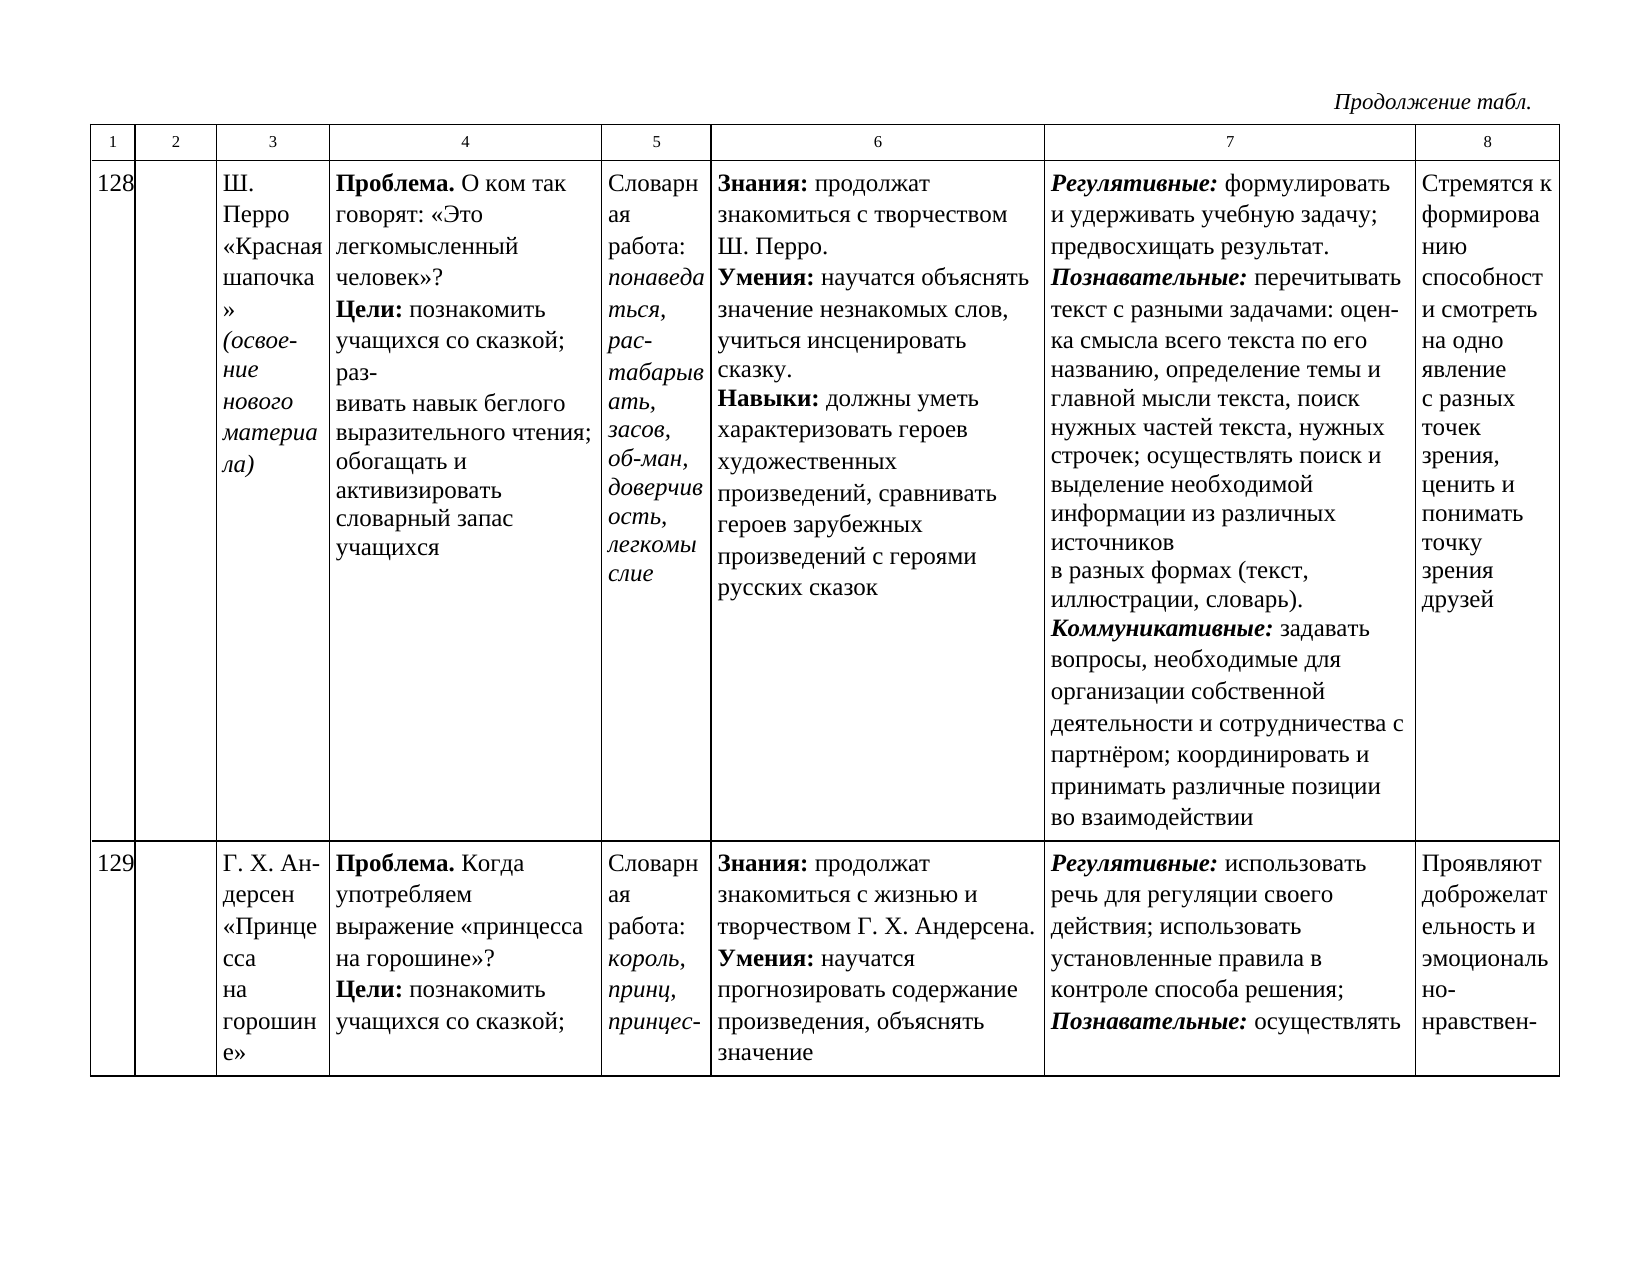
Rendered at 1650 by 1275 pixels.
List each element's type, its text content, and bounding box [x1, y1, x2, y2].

table_cell [136, 842, 216, 1075]
table_header 1 [91, 125, 134, 160]
table_cell Знания: продолжат знакомиться с творчеством Ш. Перро. Умения: научатся объяснять значение незнакомых слов, учиться инсценировать сказку. Навыки: должны уметь характеризовать героев художественных произведений, сравнивать героев зарубежных произведений с героями русских сказок [712, 161, 1044, 840]
table_header 2 [136, 125, 216, 160]
table_cell Проявляют доброжелательность и эмоционально-нравствен- [1416, 842, 1559, 1075]
table_header 4 [330, 125, 601, 160]
table_cell Г. Х. Ан- дерсен «Принцесса на горошине» [217, 842, 329, 1075]
table_cell Стремятся к формированию способности смотреть на одно явление с разных точек зрения, ценить и понимать точку зрения друзей [1416, 161, 1559, 840]
table_cell Проблема. Когда употребляем выражение «принцесса на горошине»? Цели: познакомить учащихся со сказкой; [330, 842, 601, 1075]
table_cell Регулятивные: формулировать и удерживать учебную задачу; предвосхищать результат. Познавательные: перечитывать текст с разными задачами: оцен- ка смысла всего текста по его названию, определение темы и главной мысли текста, поиск нужных частей текста, нужных строчек; осуществлять поиск и выделение необходимой информации из различных источников в разных формах (текст, иллюстрации, словарь). Коммуникативные: задавать вопросы, необходимые для организации собственной деятельности и сотрудничества с партнёром; координировать и принимать различные позиции во взаимодействии [1045, 161, 1415, 840]
table_header 8 [1416, 125, 1559, 160]
table_cell [136, 161, 216, 840]
table_cell Знания: продолжат знакомиться с жизнью и творчеством Г. Х. Андерсена. Умения: научатся прогнозировать содержание произведения, объяснять значение [712, 842, 1044, 1075]
table_cell Словарная работа: понаведаться, рас- табарывать, засов, об-ман, доверчивость, легкомыслие [602, 161, 710, 840]
text Продолжение табл. [118, 88, 1532, 115]
table_cell 129 [91, 841, 134, 1075]
table_cell Ш. Перро «Красная шапочка» (освое- ние нового материала) [217, 161, 329, 840]
table_cell Регулятивные: использовать речь для регуляции своего действия; использовать установленные правила в контроле способа решения; Познавательные: осуществлять [1045, 842, 1415, 1075]
table_header 7 [1045, 125, 1415, 160]
table_cell Словарная работа: король, принц, принцес- [602, 842, 710, 1075]
table_cell Проблема. О ком так говорят: «Это легкомысленный человек»? Цели: познакомить учащихся со сказкой; раз- вивать навык беглого выразительного чтения; обогащать и активизировать словарный запас учащихся [330, 161, 601, 840]
table_header 5 [602, 125, 710, 160]
table_cell 128 [91, 161, 134, 840]
table_header 6 [712, 125, 1044, 160]
table_header 3 [217, 125, 329, 160]
